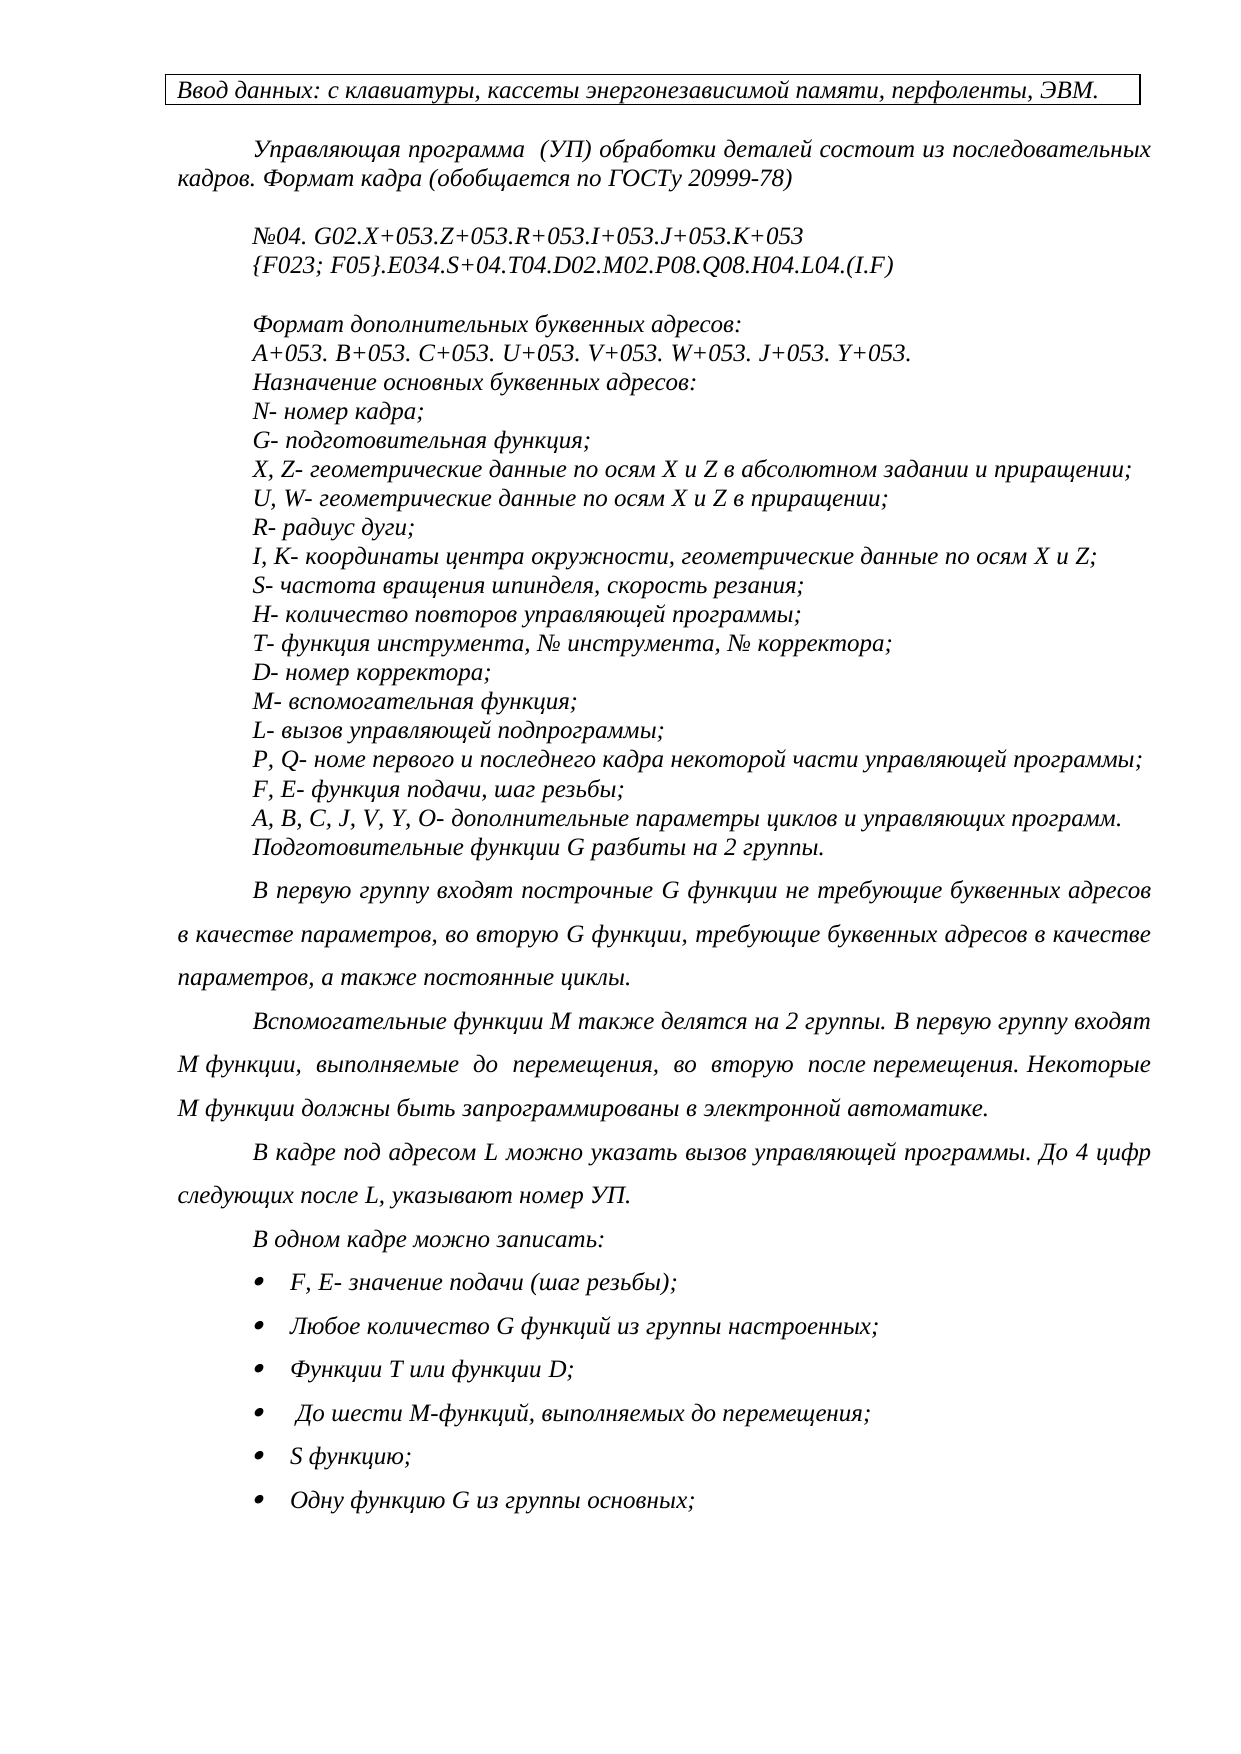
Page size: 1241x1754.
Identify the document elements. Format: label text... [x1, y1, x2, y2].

text Подготовительные функции G разбиты на 2 группы. [177, 832, 1152, 861]
list До шести М-функций, выполняемых до перемещения; [252, 1398, 1152, 1427]
text H- количество повторов управляющей программы; [177, 599, 1152, 628]
list F, E- значение подачи (шаг резьбы); [252, 1267, 1152, 1296]
text N- номер кадра; [177, 396, 1152, 425]
list Одну функцию G из группы основных; [252, 1485, 1152, 1514]
text {F023; F05}.E034.S+04.T04.D02.M02.P08.Q08.H04.L04.(I.F) [177, 250, 1152, 279]
text T- функция инструмента, № инструмента, № корректора; [177, 628, 1152, 657]
text P, Q- номе первого и последнего кадра некоторой части управляющей программы; [177, 744, 1152, 773]
text L- вызов управляющей подпрограммы; [177, 715, 1152, 744]
text В первую группу входят построчные G функции не требующие буквенных адресов в качестве параметров, во вторую G функции, требующие буквенных адресов в качестве параметров, а также постоянные циклы. [177, 875, 1152, 991]
text U, W- геометрические данные по осям X и Z в приращении; [177, 483, 1152, 512]
text Управляющая программа (УП) обработки деталей состоит из последовательных кадров. Формат кадра (обобщается по ГОСТу 20999-78) [177, 134, 1152, 192]
text В кадре под адресом L можно указать вызов управляющей программы. До 4 цифр следующих после L, указывают номер УП. [177, 1136, 1152, 1209]
text A, B, C, J, V, Y, O- дополнительные параметры циклов и управляющих программ. [177, 802, 1152, 832]
list Любое количество G функций из группы настроенных; [252, 1311, 1152, 1339]
text В одном кадре можно записать: [177, 1223, 1152, 1252]
text Назначение основных буквенных адресов: [177, 367, 1152, 396]
text №04. G02.X+053.Z+053.R+053.I+053.J+053.K+053 [177, 221, 1152, 250]
text Формат дополнительных буквенных адресов: [177, 308, 1152, 337]
text G- подготовительная функция; [177, 425, 1152, 454]
table_cell Ввод данных: с клавиатуры, кассеты энергонезависимой памяти, перфоленты, ЭВМ. [166, 75, 1139, 104]
text F, E- функция подачи, шаг резьбы; [177, 773, 1152, 802]
text X, Z- геометрические данные по осям X и Z в абсолютном задании и приращении; [177, 454, 1152, 483]
text S- частота вращения шпинделя, скорость резания; [177, 570, 1152, 599]
text I, K- координаты центра окружности, геометрические данные по осям X и Z; [177, 541, 1152, 570]
text D- номер корректора; [177, 657, 1152, 686]
text R- радиус дуги; [177, 512, 1152, 541]
text Вспомогательные функции М также делятся на 2 группы. В первую группу входят М функции, выполняемые до перемещения, во вторую после перемещения. Некоторые М функции должны быть запрограммированы в электронной автоматике. [177, 1006, 1152, 1122]
text A+053. B+053. C+053. U+053. V+053. W+053. J+053. Y+053. [177, 337, 1152, 367]
list S функцию; [252, 1441, 1152, 1470]
list Функции Т или функции D; [252, 1354, 1152, 1383]
text M- вспомогательная функция; [177, 686, 1152, 715]
